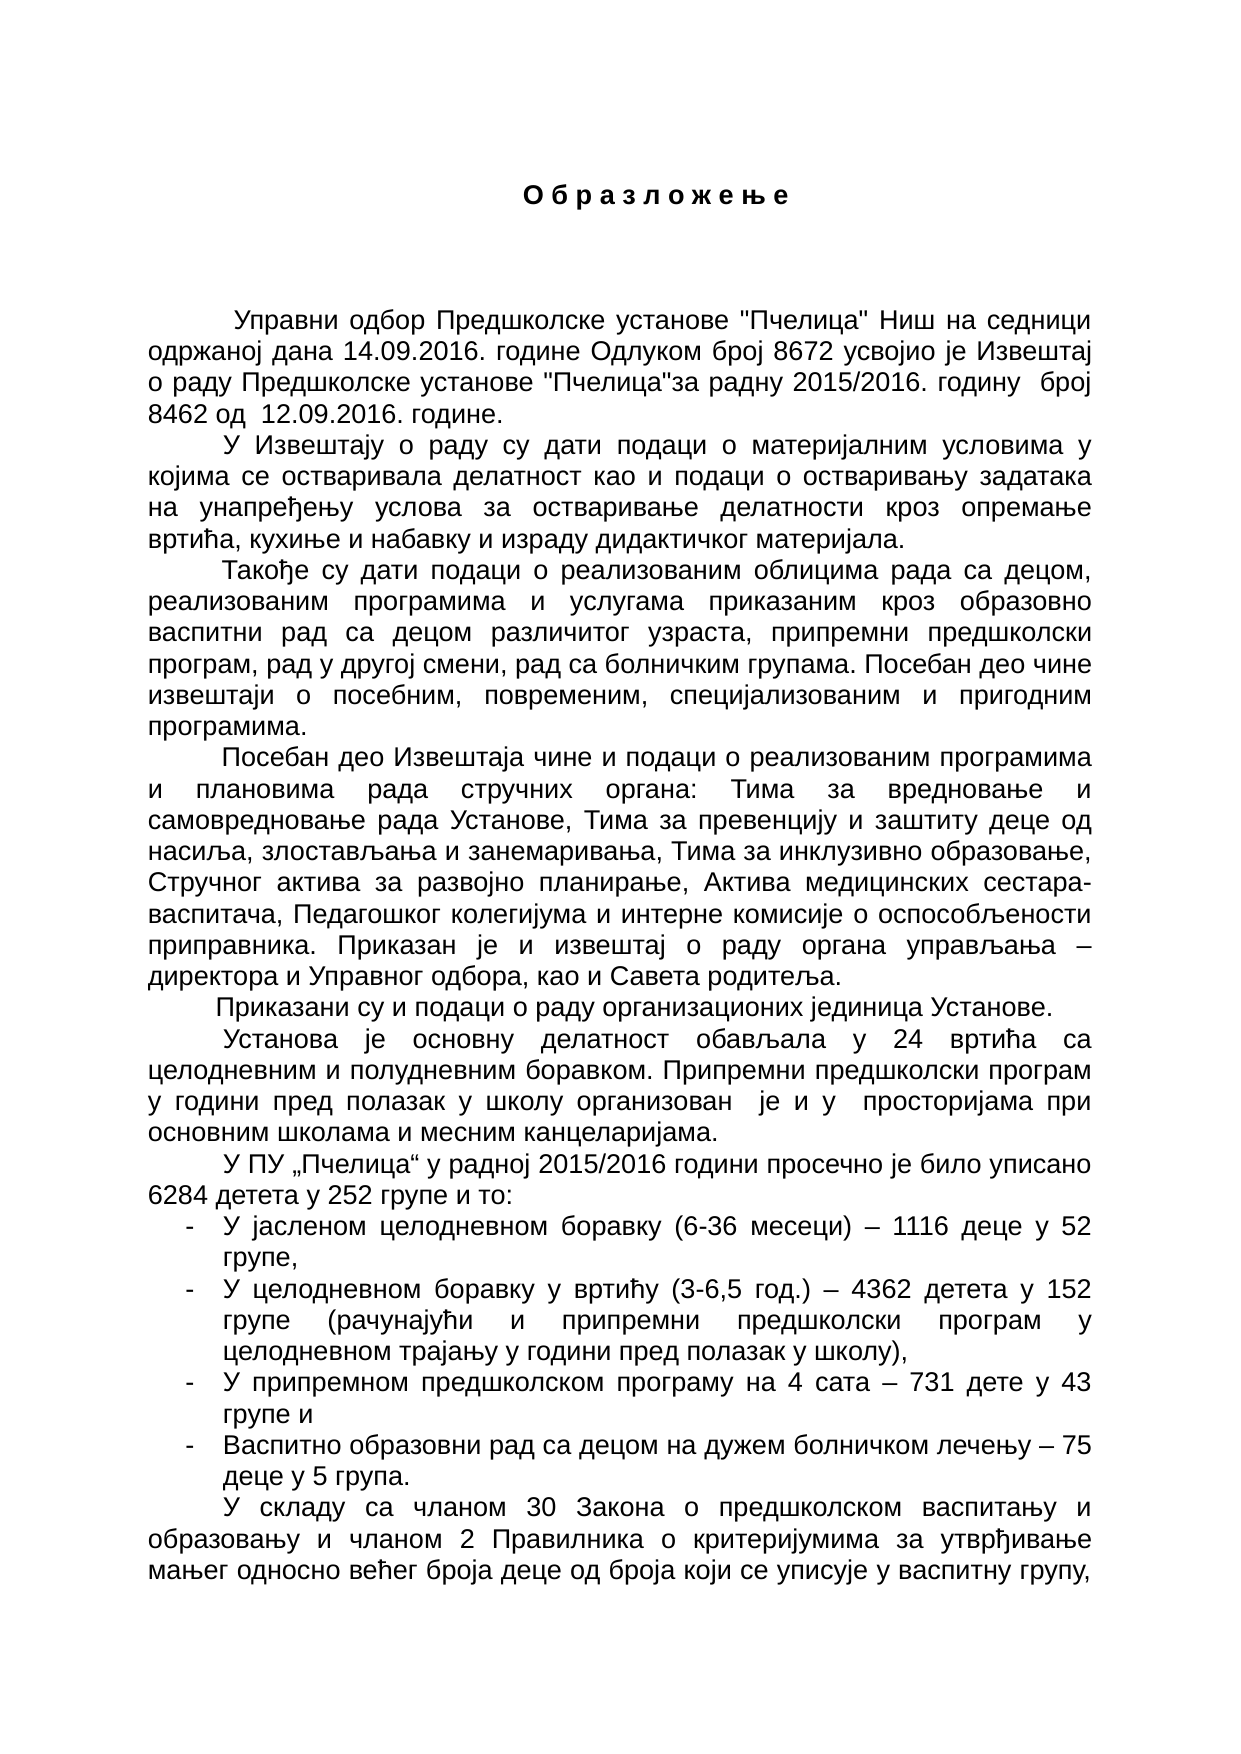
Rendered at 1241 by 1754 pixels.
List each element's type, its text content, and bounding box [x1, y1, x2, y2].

text Приказани су и подаци о раду организационих јединица Установе. [148, 991, 1093, 1023]
text Управни одбор Предшколске установе "Пчелица" Ниш на седници одржаној дана 14.09.2016. године Одлуком број 8672 усвојио је Извештај о раду Предшколске установе "Пчелица"за радну 2015/2016. годину број 8462 од 12.09.2016. године. [148, 304, 1093, 429]
text У ПУ „Пчелица“ у радној 2015/2016 години просечно је било уписано 6284 детета у 252 групе и то: [148, 1148, 1093, 1210]
list У целодневном боравку у вртићу (3-6,5 год.) – 4362 детета у 152 групе (рачунајући и припремни предшколски програм у целодневном трајању у години пред полазак у школу), [185, 1273, 1093, 1366]
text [148, 1491, 1093, 1585]
text У Извештају о раду су дати подаци о материјалним условима у којима се остваривала делатност као и подаци о остваривању задатака на унапређењу услова за остваривање делатности кроз опремање вртића, кухиње и набавку и израду дидактичког материјала. [148, 429, 1093, 554]
text Такође су дати подаци о реализованим облицима рада са децом, реализованим програмима и услугама приказаним кроз образовно васпитни рад са децом различитог узраста, припремни предшколски програм, рад у другој смени, рад са болничким групама. Посебан део чине извештаји о посебним, повременим, специјализованим и пригодним програмима. [148, 554, 1093, 741]
text Установа је основну делатност обављала у 24 вртића са целодневним и полудневним боравком. Припремни предшколски програм у години пред полазак у школу организован је и у просторијама при основним школама и месним канцеларијама. [148, 1023, 1093, 1148]
text О б р а з л о ж е њ е [148, 179, 1093, 210]
list У јасленом целодневном боравку (6-36 месеци) – 1116 деце у 52 групе, [185, 1210, 1093, 1273]
list Васпитно образовни рад са децом на дужем болничком лечењу – 75 деце у 5 група. [185, 1429, 1093, 1491]
list У припремном предшколском програму на 4 сата – 731 дете у 43 групе и [185, 1366, 1093, 1429]
text Посебан део Извештаја чине и подаци о реализованим програмима и плановима рада стручних органа: Тима за вредновање и самовредновање рада Установе, Тима за превенцију и заштиту деце од насиља, злостављања и занемаривања, Тима за инклузивно образовање, Стручног актива за развојно планирање, Актива медицинских сестара-васпитача, Педагошког колегијума и интерне комисије о оспособљености приправника. Приказан је и извештај о раду органа управљања – директора и Управног одбора, као и Савета родитеља. [148, 741, 1093, 991]
